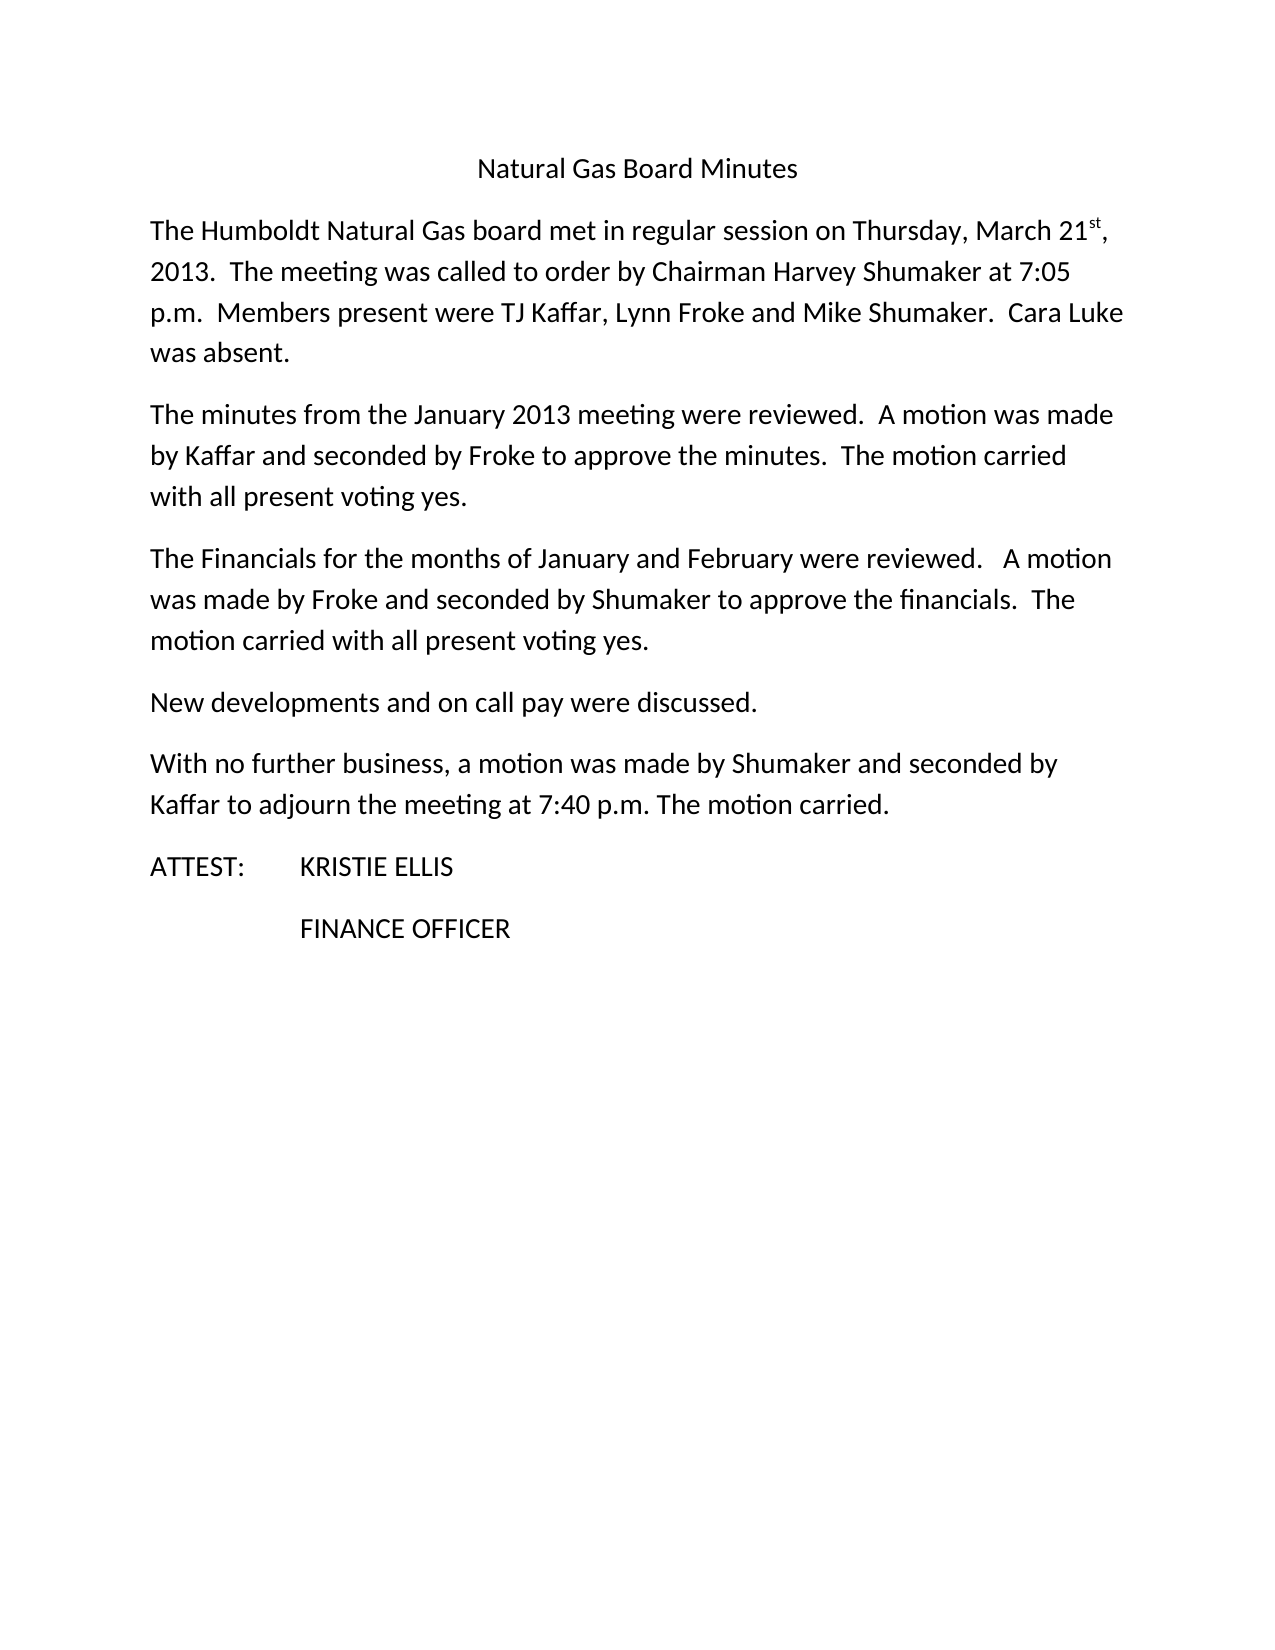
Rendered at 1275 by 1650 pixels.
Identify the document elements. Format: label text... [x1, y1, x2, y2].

text ATTEST: KRISTIE ELLIS [150, 848, 1125, 884]
text With no further business, a motion was made by Shumaker and seconded by Kaffar to adjourn the meeting at 7:40 p.m. The motion carried. [150, 745, 1125, 822]
text The Financials for the months of January and February were reviewed. A motion was made by Froke and seconded by Shumaker to approve the financials. The motion carried with all present voting yes. [150, 540, 1125, 657]
text The minutes from the January 2013 meeting were reviewed. A motion was made by Kaffar and seconded by Froke to approve the minutes. The motion carried with all present voting yes. [150, 396, 1125, 514]
text Natural Gas Board Minutes [150, 150, 1125, 186]
text FINANCE OFFICER [150, 910, 1125, 946]
text New developments and on call pay were discussed. [150, 684, 1125, 719]
text The Humboldt Natural Gas board met in regular session on Thursday, March 21st, 2013. The meeting was called to order by Chairman Harvey Shumaker at 7:05 p.m. Members present were TJ Kaffar, Lynn Froke and Mike Shumaker. Cara Luke was absent. [150, 212, 1125, 370]
